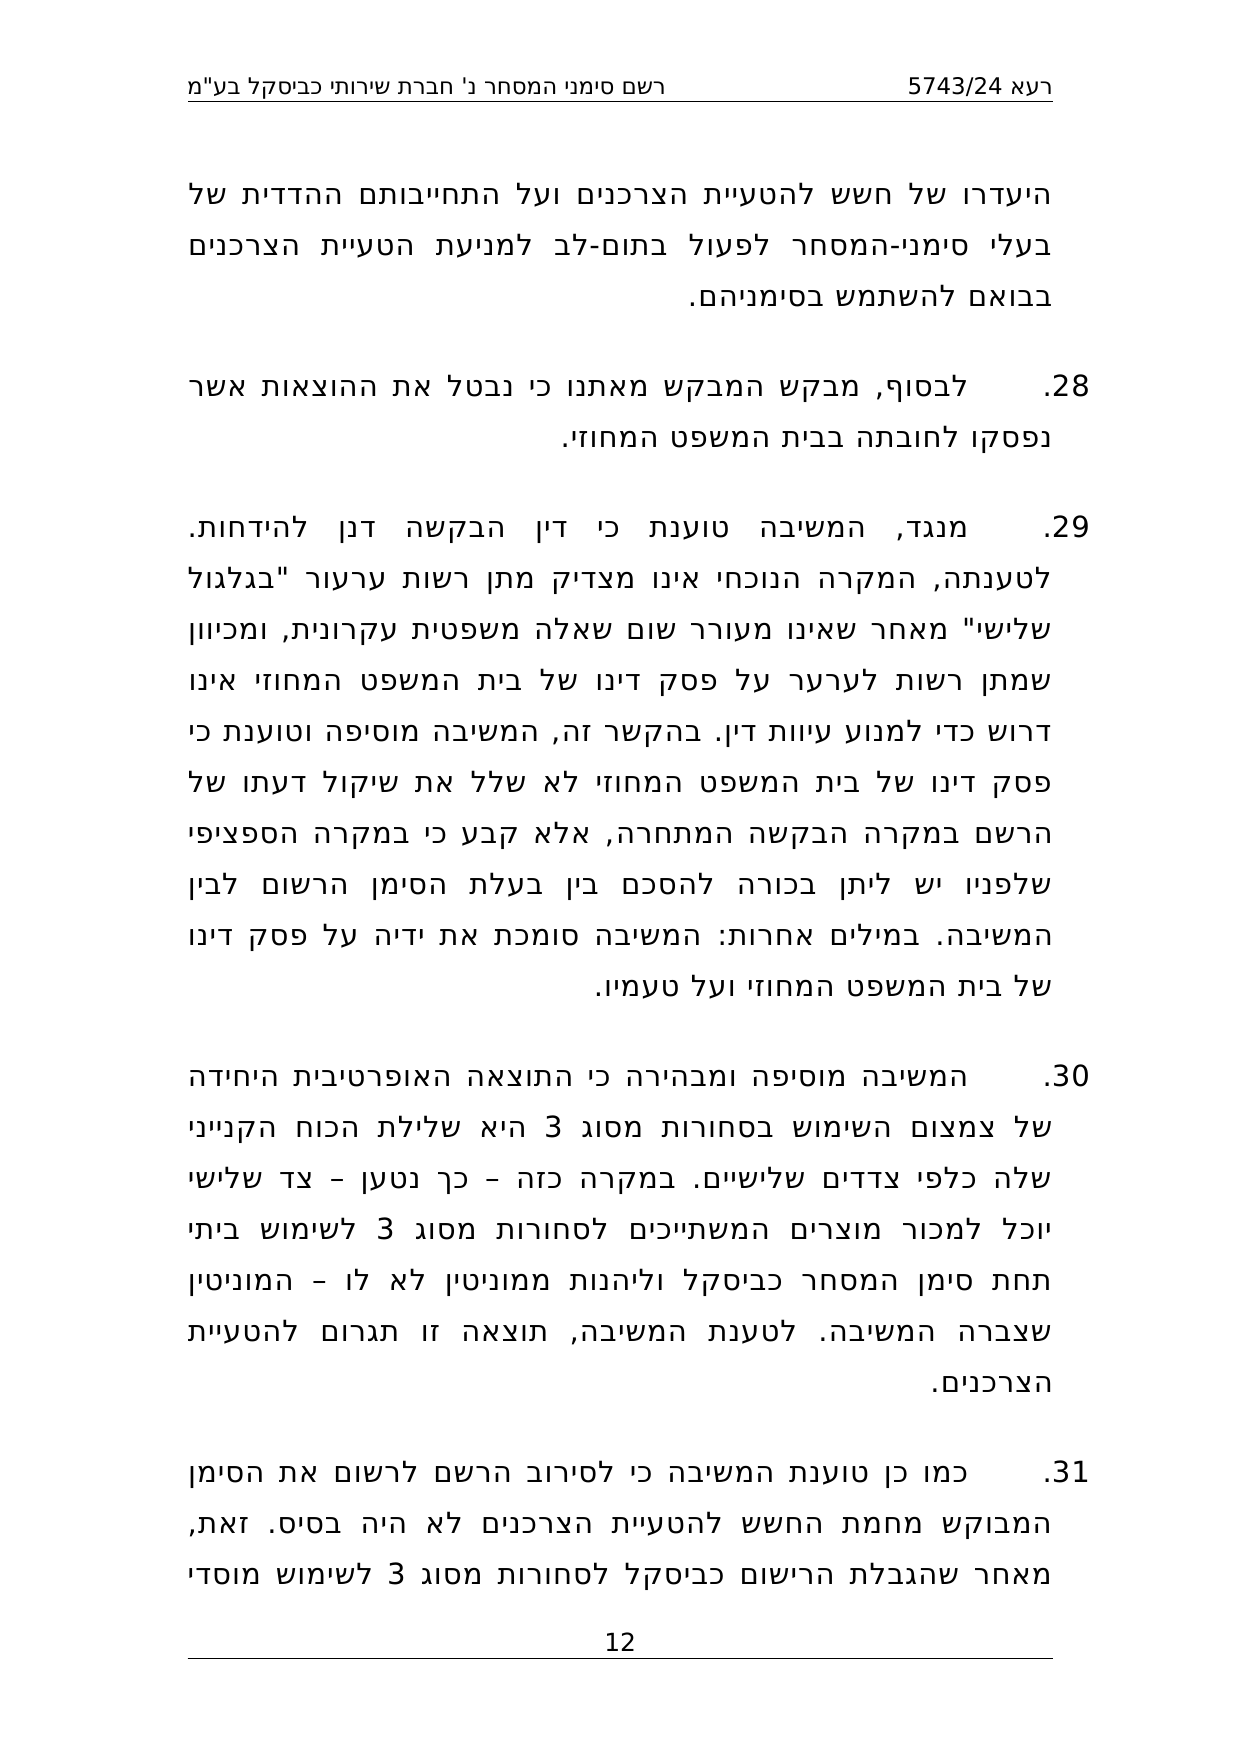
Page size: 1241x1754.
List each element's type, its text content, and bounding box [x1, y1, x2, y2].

text לבסוף, מבקש המבקש מאתנו כי נבטל את ההוצאות אשר נפסקו לחובתה בבית המשפט המחוזי. [187, 369, 1053, 454]
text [187, 177, 1053, 313]
text המשיבה מוסיפה ומבהירה כי התוצאה האופרטיבית היחידה של צמצום השימוש בסחורות מסוג 3 היא שלילת הכוח הקנייני שלה כלפי צדדים שלישיים. במקרה כזה – כך נטען – צד שלישי יוכל למכור מוצרים המשתייכים לסחורות מסוג 3 לשימוש ביתי תחת סימן המסחר כביסקל וליהנות ממוניטין לא לו – המוניטין שצברה המשיבה. לטענת המשיבה, תוצאה זו תגרום להטעיית הצרכנים. [187, 1060, 1053, 1399]
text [187, 1456, 1053, 1592]
text מנגד, המשיבה טוענת כי דין הבקשה דנן להידחות. לטענתה, המקרה הנוכחי אינו מצדיק מתן רשות ערעור "בגלגול שלישי" מאחר שאינו מעורר שום שאלה משפטית עקרונית, ומכיוון שמתן רשות לערער על פסק דינו של בית המשפט המחוזי אינו דרוש כדי למנוע עיוות דין. בהקשר זה, המשיבה מוסיפה וטוענת כי פסק דינו של בית המשפט המחוזי לא שלל את שיקול דעתו של הרשם במקרה הבקשה המתחרה, אלא קבע כי במקרה הספציפי שלפניו יש ליתן בכורה להסכם בין בעלת הסימן הרשום לבין המשיבה. במילים אחרות: המשיבה סומכת את ידיה על פסק דינו של בית המשפט המחוזי ועל טעמיו. [187, 511, 1053, 1003]
